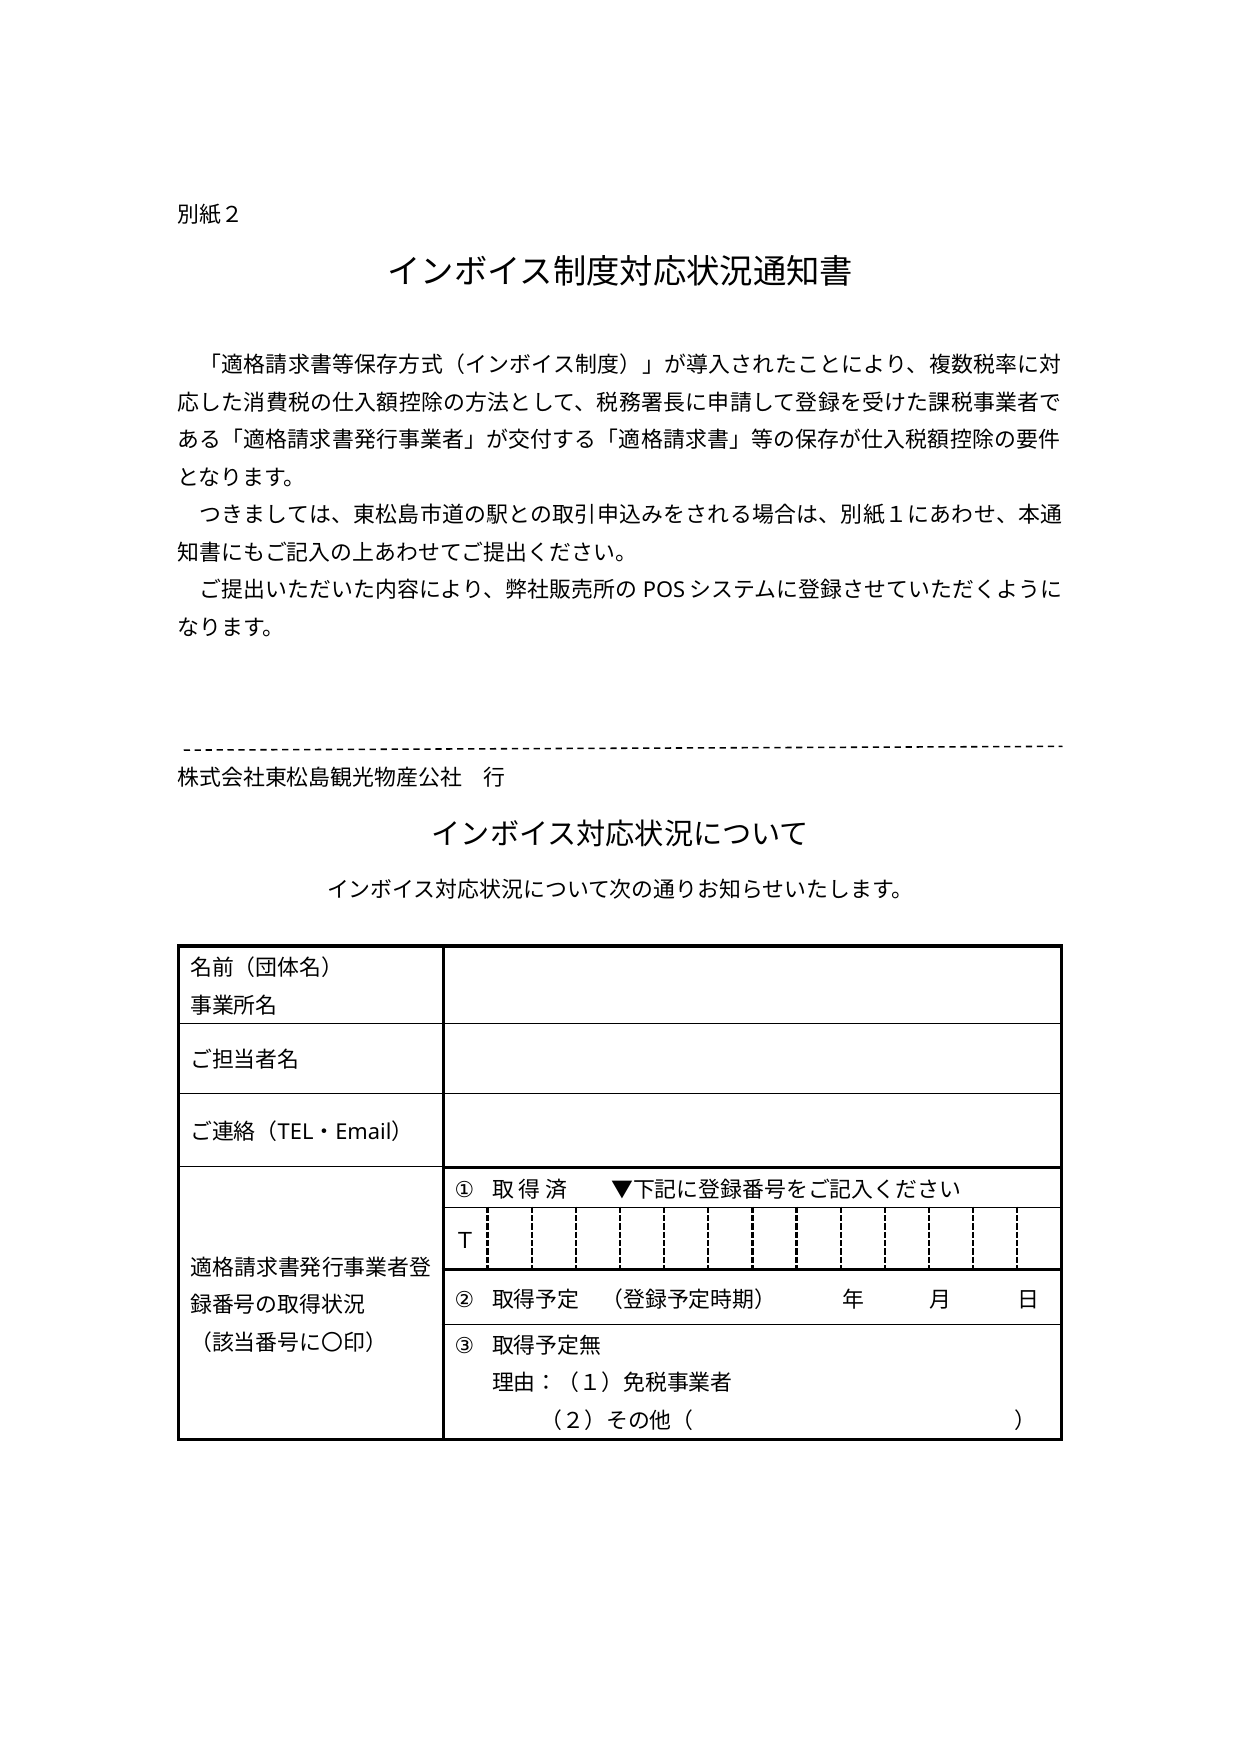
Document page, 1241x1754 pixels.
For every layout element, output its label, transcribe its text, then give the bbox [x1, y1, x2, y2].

text つきましては、東松島市道の駅との取引申込みをされる場合は、別紙１にあわせ、本通知書にもご記入の上あわせてご提出ください。 [177, 494, 1063, 569]
table_cell [576, 1208, 620, 1268]
table_cell [1017, 1208, 1060, 1268]
table_cell 取 得 済 ▼下記に登録番号をご記入ください [445, 1169, 1060, 1207]
table_cell 取得予定無 理由：（１）免税事業者 （２）その他（ ） [445, 1325, 1060, 1437]
table_cell [753, 1208, 796, 1268]
text インボイス対応状況について次の通りお知らせいたします。 [177, 869, 1063, 907]
table_cell [973, 1208, 1017, 1268]
table_cell [445, 1094, 1060, 1166]
text 株式会社東松島観光物産公社 行 [177, 757, 1063, 794]
text 「適格請求書等保存方式（インボイス制度）」が導入されたことにより、複数税率に対応した消費税の仕入額控除の方法として、税務署長に申請して登録を受けた課税事業者である「適格請求書発行事業者」が交付する「適格請求書」等の保存が仕入税額控除の要件となります。 [177, 344, 1063, 494]
table_cell [708, 1208, 752, 1268]
text ご提出いただいた内容により、弊社販売所のPOSシステムに登録させていただくようになります。 [177, 569, 1063, 644]
table_cell 適格請求書発行事業者登録番号の取得状況 （該当番号に〇印） [180, 1167, 442, 1437]
table_cell [841, 1208, 885, 1268]
text インボイス対応状況について [177, 794, 1063, 869]
table_cell [664, 1208, 708, 1268]
table_cell Ｔ [445, 1208, 487, 1268]
table_cell [532, 1208, 576, 1268]
table_cell 取得予定 （登録予定時期） 年 月 日 [445, 1271, 1060, 1324]
table_header 名前（団体名） 事業所名 [180, 948, 442, 1022]
table_cell ご担当者名 [180, 1024, 442, 1093]
table_cell ご連絡（TEL・Email） [180, 1094, 442, 1166]
table_cell [620, 1208, 664, 1268]
text 別紙２ [177, 194, 1063, 232]
table_cell [445, 1024, 1060, 1093]
table_header [445, 948, 1060, 1022]
table_cell [488, 1208, 532, 1268]
table_cell [885, 1208, 929, 1268]
table_cell [929, 1208, 973, 1268]
table_cell [796, 1208, 841, 1268]
text インボイス制度対応状況通知書 [177, 232, 1063, 307]
